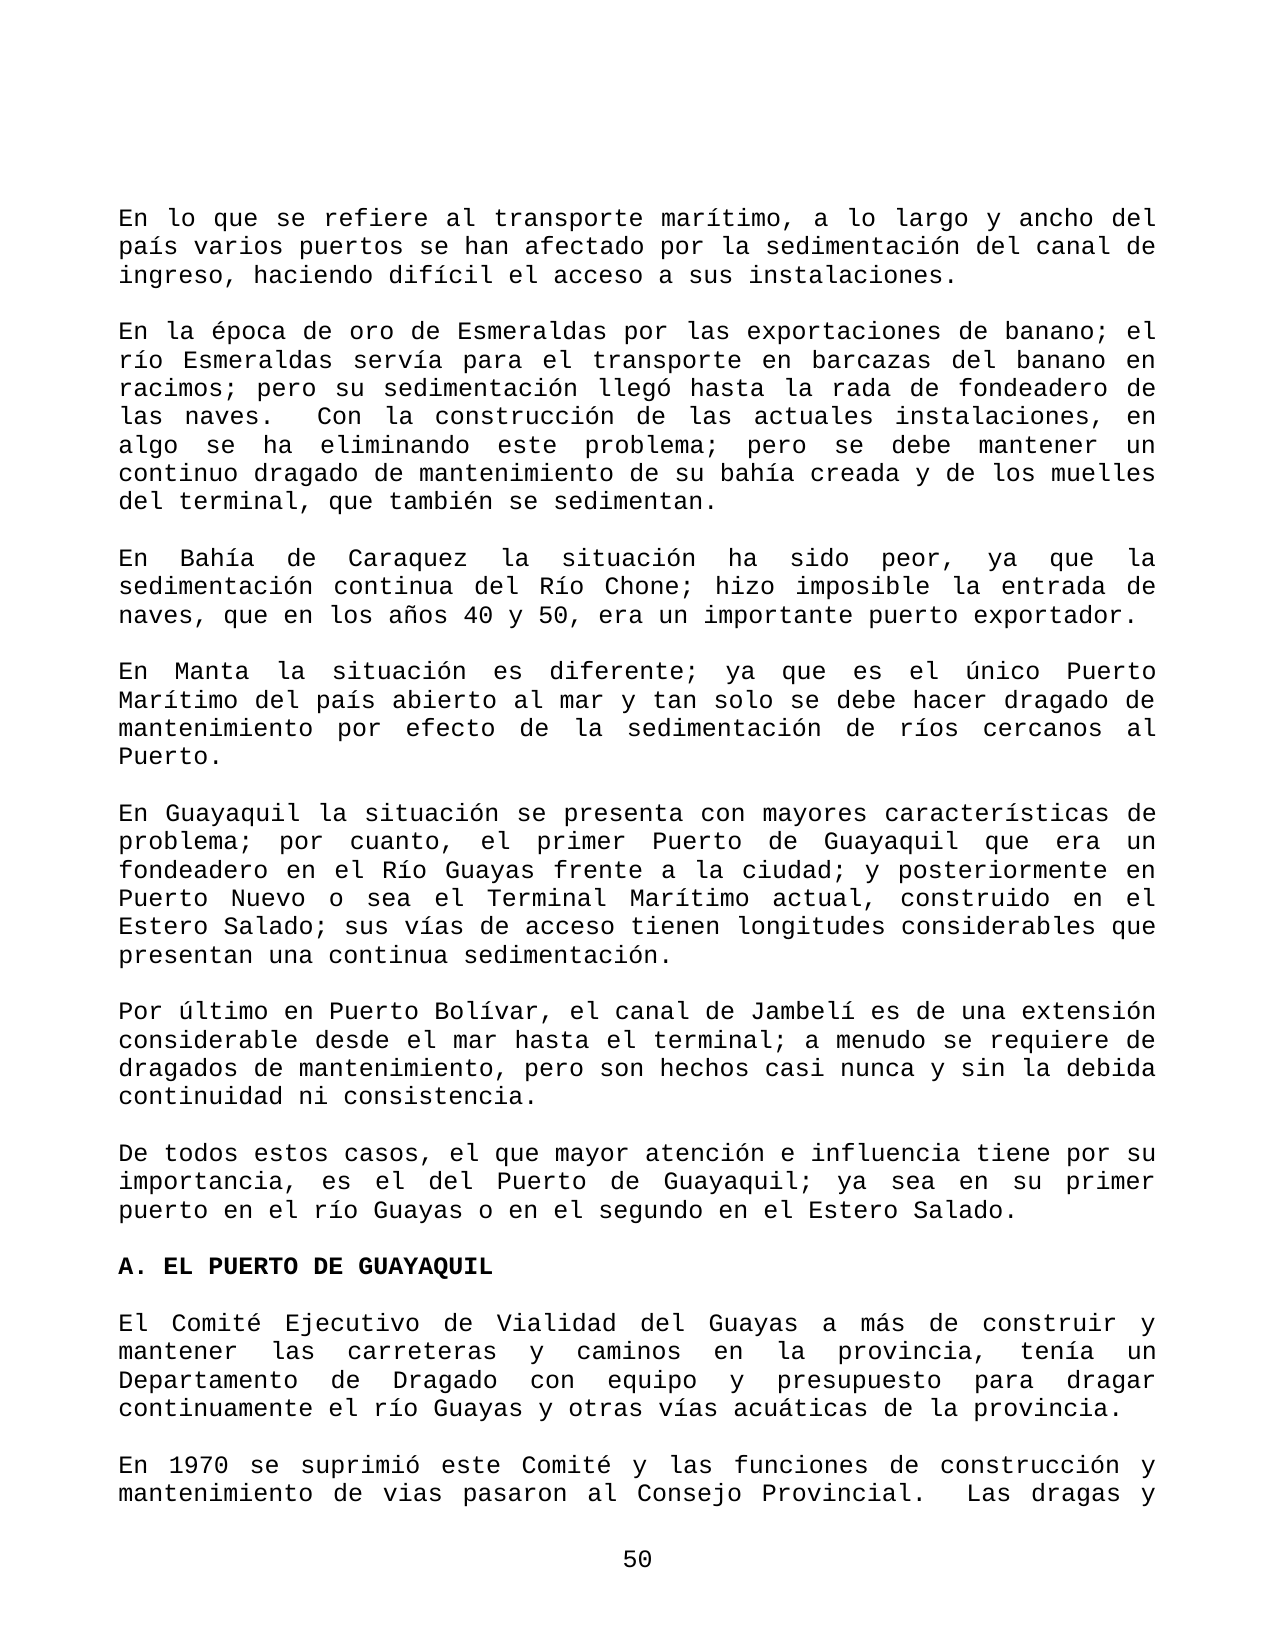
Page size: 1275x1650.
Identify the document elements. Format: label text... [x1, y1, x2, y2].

text Por último en Puerto Bolívar, el canal de Jambelí es de una extensión considerable desde el mar hasta el terminal; a menudo se requiere de dragados de mantenimiento, pero son hechos casi nunca y sin la debida continuidad ni consistencia. [118, 999, 1157, 1112]
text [118, 1452, 1157, 1509]
text En la época de oro de Esmeraldas por las exportaciones de banano; el río Esmeraldas servía para el transporte en barcazas del banano en racimos; pero su sedimentación llegó hasta la rada de fondeadero de las naves. Con la construcción de las actuales instalaciones, en algo se ha eliminando este problema; pero se debe mantener un continuo dragado de mantenimiento de su bahía creada y de los muelles del terminal, que también se sedimentan. [118, 319, 1157, 517]
text En Manta la situación es diferente; ya que es el único Puerto Marítimo del país abierto al mar y tan solo se debe hacer dragado de mantenimiento por efecto de la sedimentación de ríos cercanos al Puerto. [118, 659, 1157, 772]
text El Comité Ejecutivo de Vialidad del Guayas a más de construir y mantener las carreteras y caminos en la provincia, tenía un Departamento de Dragado con equipo y presupuesto para dragar continuamente el río Guayas y otras vías acuáticas de la provincia. [118, 1311, 1157, 1424]
text En Guayaquil la situación se presenta con mayores características de problema; por cuanto, el primer Puerto de Guayaquil que era un fondeadero en el Río Guayas frente a la ciudad; y posteriormente en Puerto Nuevo o sea el Terminal Marítimo actual, construido en el Estero Salado; sus vías de acceso tienen longitudes considerables que presentan una continua sedimentación. [118, 801, 1157, 971]
text En lo que se refiere al transporte marítimo, a lo largo y ancho del país varios puertos se han afectado por la sedimentación del canal de ingreso, haciendo difícil el acceso a sus instalaciones. [118, 206, 1157, 291]
text A. EL PUERTO DE GUAYAQUIL [118, 1254, 1157, 1282]
text De todos estos casos, el que mayor atención e influencia tiene por su importancia, es el del Puerto de Guayaquil; ya sea en su primer puerto en el río Guayas o en el segundo en el Estero Salado. [118, 1141, 1157, 1226]
text En Bahía de Caraquez la situación ha sido peor, ya que la sedimentación continua del Río Chone; hizo imposible la entrada de naves, que en los años 40 y 50, era un importante puerto exportador. [118, 546, 1157, 631]
